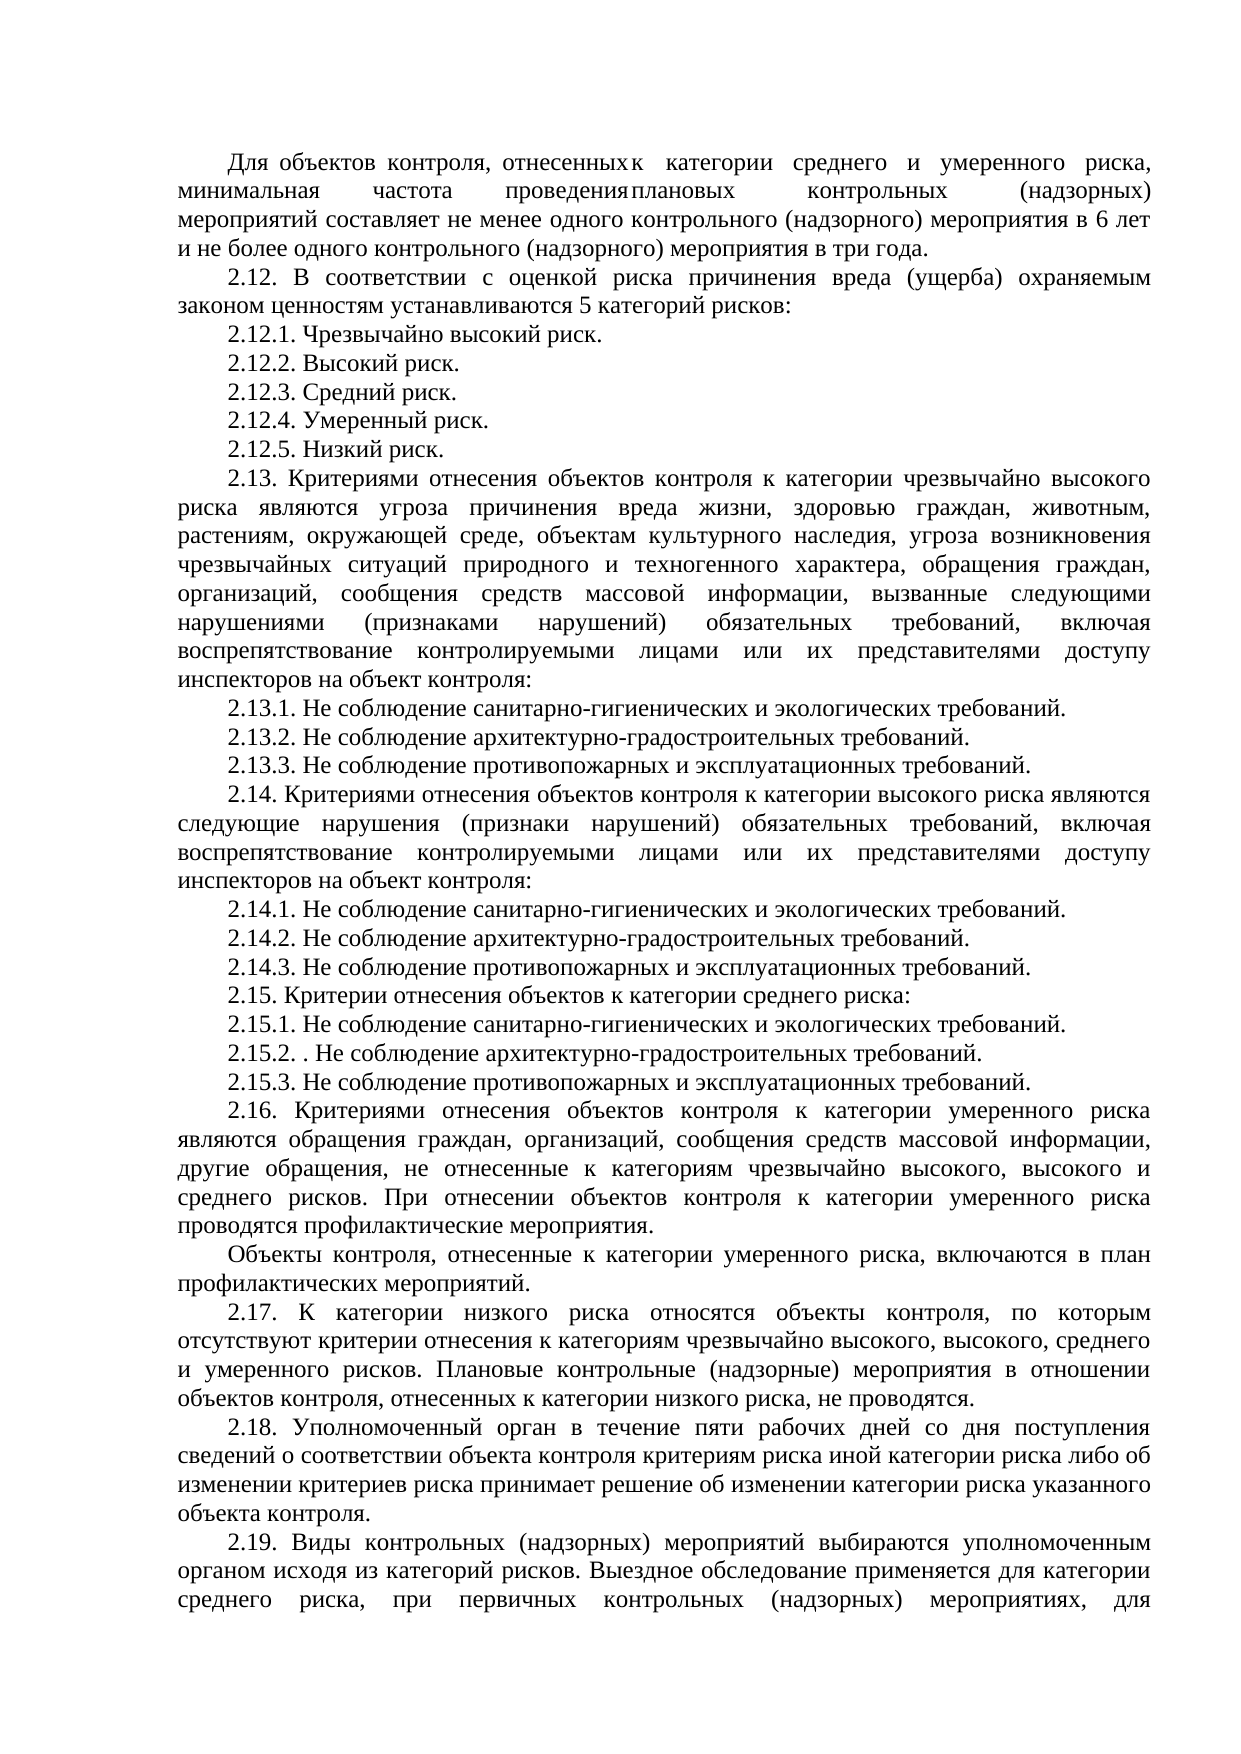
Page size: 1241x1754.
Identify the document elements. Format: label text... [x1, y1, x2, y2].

text 2.18. Уполномоченный орган в течение пяти рабочих дней со дня поступления сведений о соответствии объекта контроля критериям риска иной категории риска либо об изменении критериев риска принимает решение об изменении категории риска указанного объекта контроля. [177, 1412, 1152, 1527]
text 2.12.2. Высокий риск. [177, 348, 1152, 377]
text 2.17. К категории низкого риска относятся объекты контроля, по которым отсутствуют критерии отнесения к категориям чрезвычайно высокого, высокого, среднего и умеренного рисков. Плановые контрольные (надзорные) мероприятия в отношении объектов контроля, отнесенных к категории низкого риска, не проводятся. [177, 1297, 1152, 1412]
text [177, 1527, 1152, 1613]
text 2.14.2. Не соблюдение архитектурно-градостроительных требований. [177, 923, 1152, 952]
text 2.12.4. Умеренный риск. [177, 406, 1152, 434]
text 2.14.1. Не соблюдение санитарно-гигиенических и экологических требований. [177, 894, 1152, 923]
text Объекты контроля, отнесенные к категории умеренного риска, включаются в план профилактических мероприятий. [177, 1239, 1152, 1297]
text 2.13.1. Не соблюдение санитарно-гигиенических и экологических требований. [177, 693, 1152, 722]
text 2.15.1. Не соблюдение санитарно-гигиенических и экологических требований. [177, 1009, 1152, 1038]
text 2.12.5. Низкий риск. [177, 434, 1152, 463]
text 2.14.3. Не соблюдение противопожарных и эксплуатационных требований. [177, 952, 1152, 981]
text 2.12. В соответствии с оценкой риска причинения вреда (ущерба) охраняемым законом ценностям устанавливаются 5 категорий рисков: [177, 262, 1152, 319]
text 2.16. Критериями отнесения объектов контроля к категории умеренного риска являются обращения граждан, организаций, сообщения средств массовой информации, другие обращения, не отнесенные к категориям чрезвычайно высокого, высокого и среднего рисков. При отнесении объектов контроля к категории умеренного риска проводятся профилактические мероприятия. [177, 1096, 1152, 1239]
text Для объектов контроля, отнесенных к категории среднего и умеренного риска, минимальная частота проведения плановых контрольных (надзорных) мероприятий составляет не менее одного контрольного (надзорного) мероприятия в 6 лет и не более одного контрольного (надзорного) мероприятия в три года. [177, 147, 1152, 262]
text 2.15.3. Не соблюдение противопожарных и эксплуатационных требований. [177, 1067, 1152, 1096]
text 2.14. Критериями отнесения объектов контроля к категории высокого риска являются следующие нарушения (признаки нарушений) обязательных требований, включая воспрепятствование контролируемыми лицами или их представителями доступу инспекторов на объект контроля: [177, 779, 1152, 894]
text 2.15. Критерии отнесения объектов к категории среднего риска: [177, 981, 1152, 1009]
text 2.13.2. Не соблюдение архитектурно-градостроительных требований. [177, 722, 1152, 751]
text 2.13.3. Не соблюдение противопожарных и эксплуатационных требований. [177, 751, 1152, 779]
text 2.12.3. Средний риск. [177, 377, 1152, 406]
text 2.13. Критериями отнесения объектов контроля к категории чрезвычайно высокого риска являются угроза причинения вреда жизни, здоровью граждан, животным, растениям, окружающей среде, объектам культурного наследия, угроза возникновения чрезвычайных ситуаций природного и техногенного характера, обращения граждан, организаций, сообщения средств массовой информации, вызванные следующими нарушениями (признаками нарушений) обязательных требований, включая воспрепятствование контролируемыми лицами или их представителями доступу инспекторов на объект контроля: [177, 463, 1152, 693]
text 2.15.2. . Не соблюдение архитектурно-градостроительных требований. [177, 1038, 1152, 1067]
text 2.12.1. Чрезвычайно высокий риск. [177, 319, 1152, 348]
